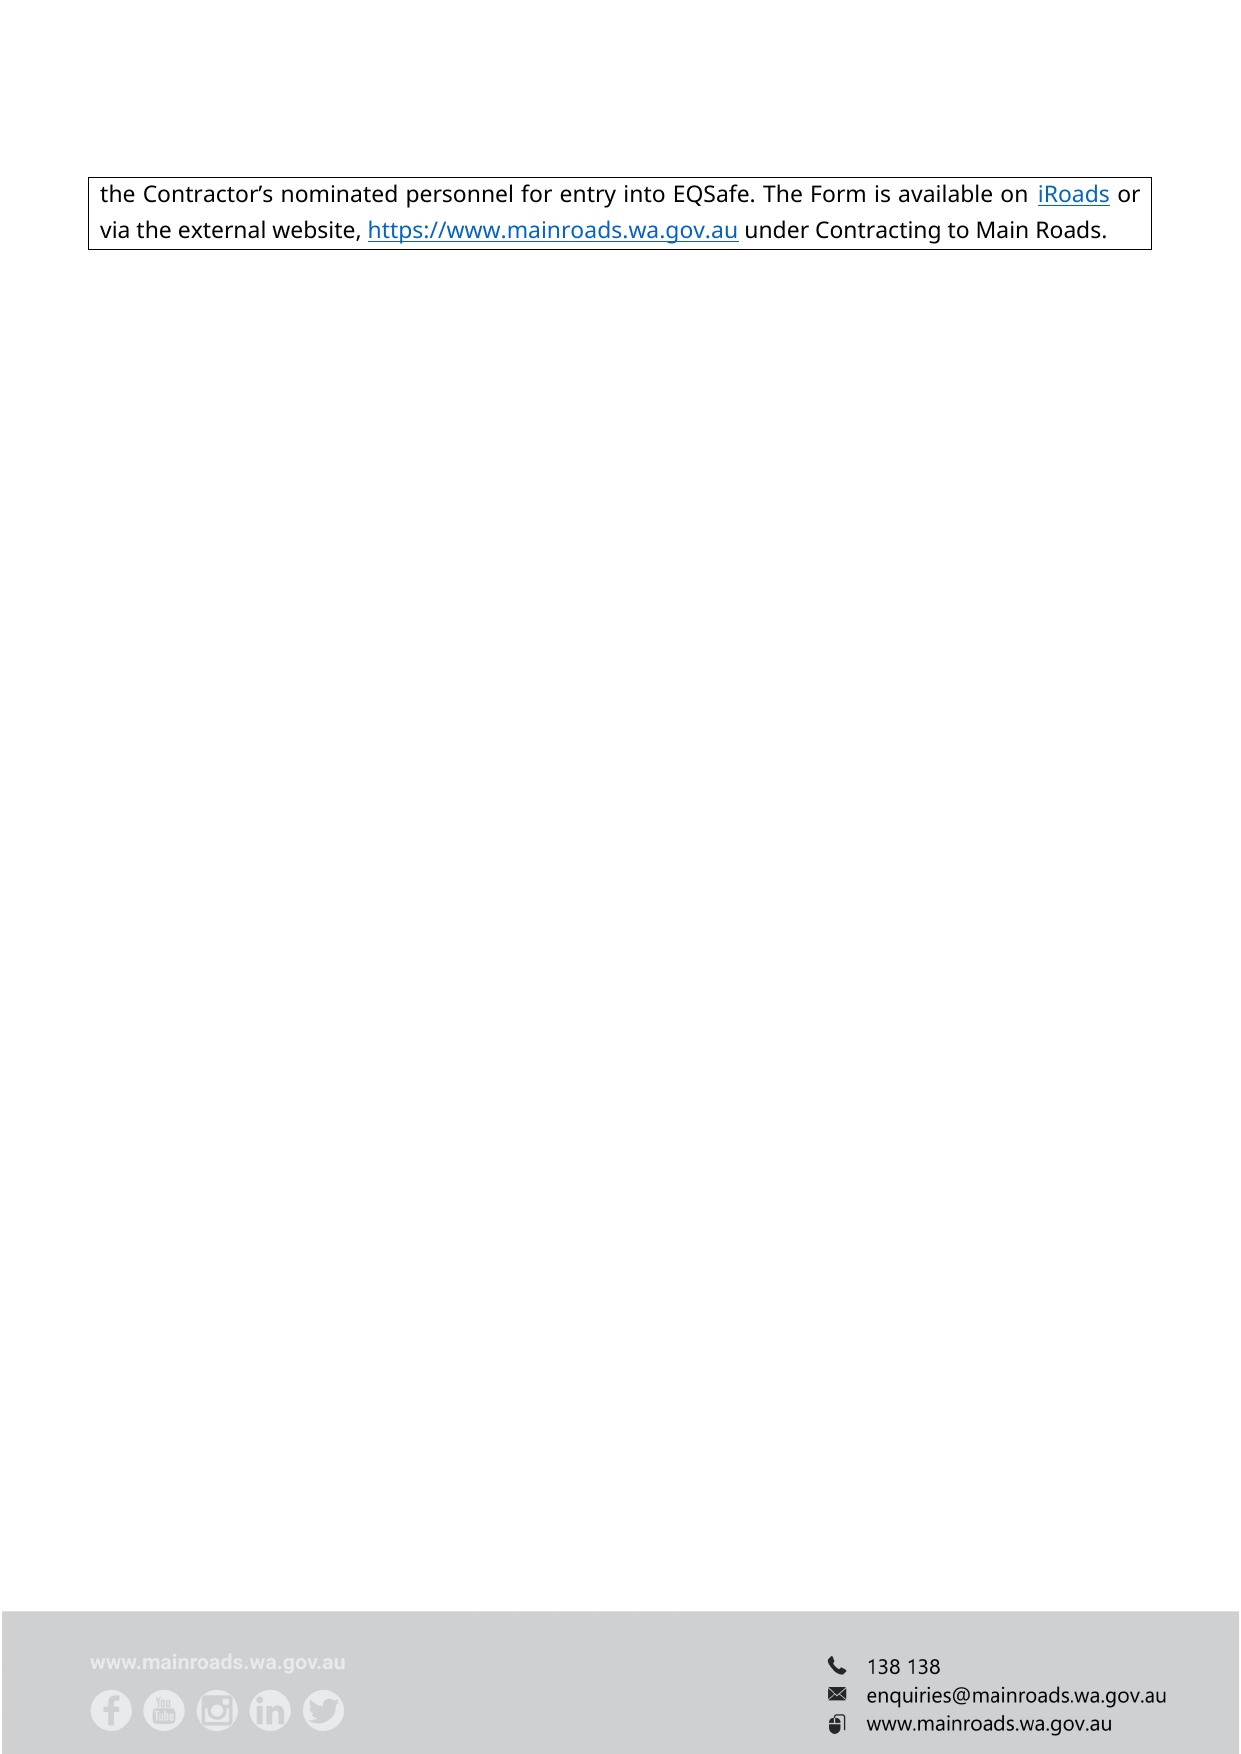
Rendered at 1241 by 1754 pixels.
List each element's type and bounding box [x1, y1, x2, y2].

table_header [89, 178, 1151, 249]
picture [2, 1611, 1240, 1754]
